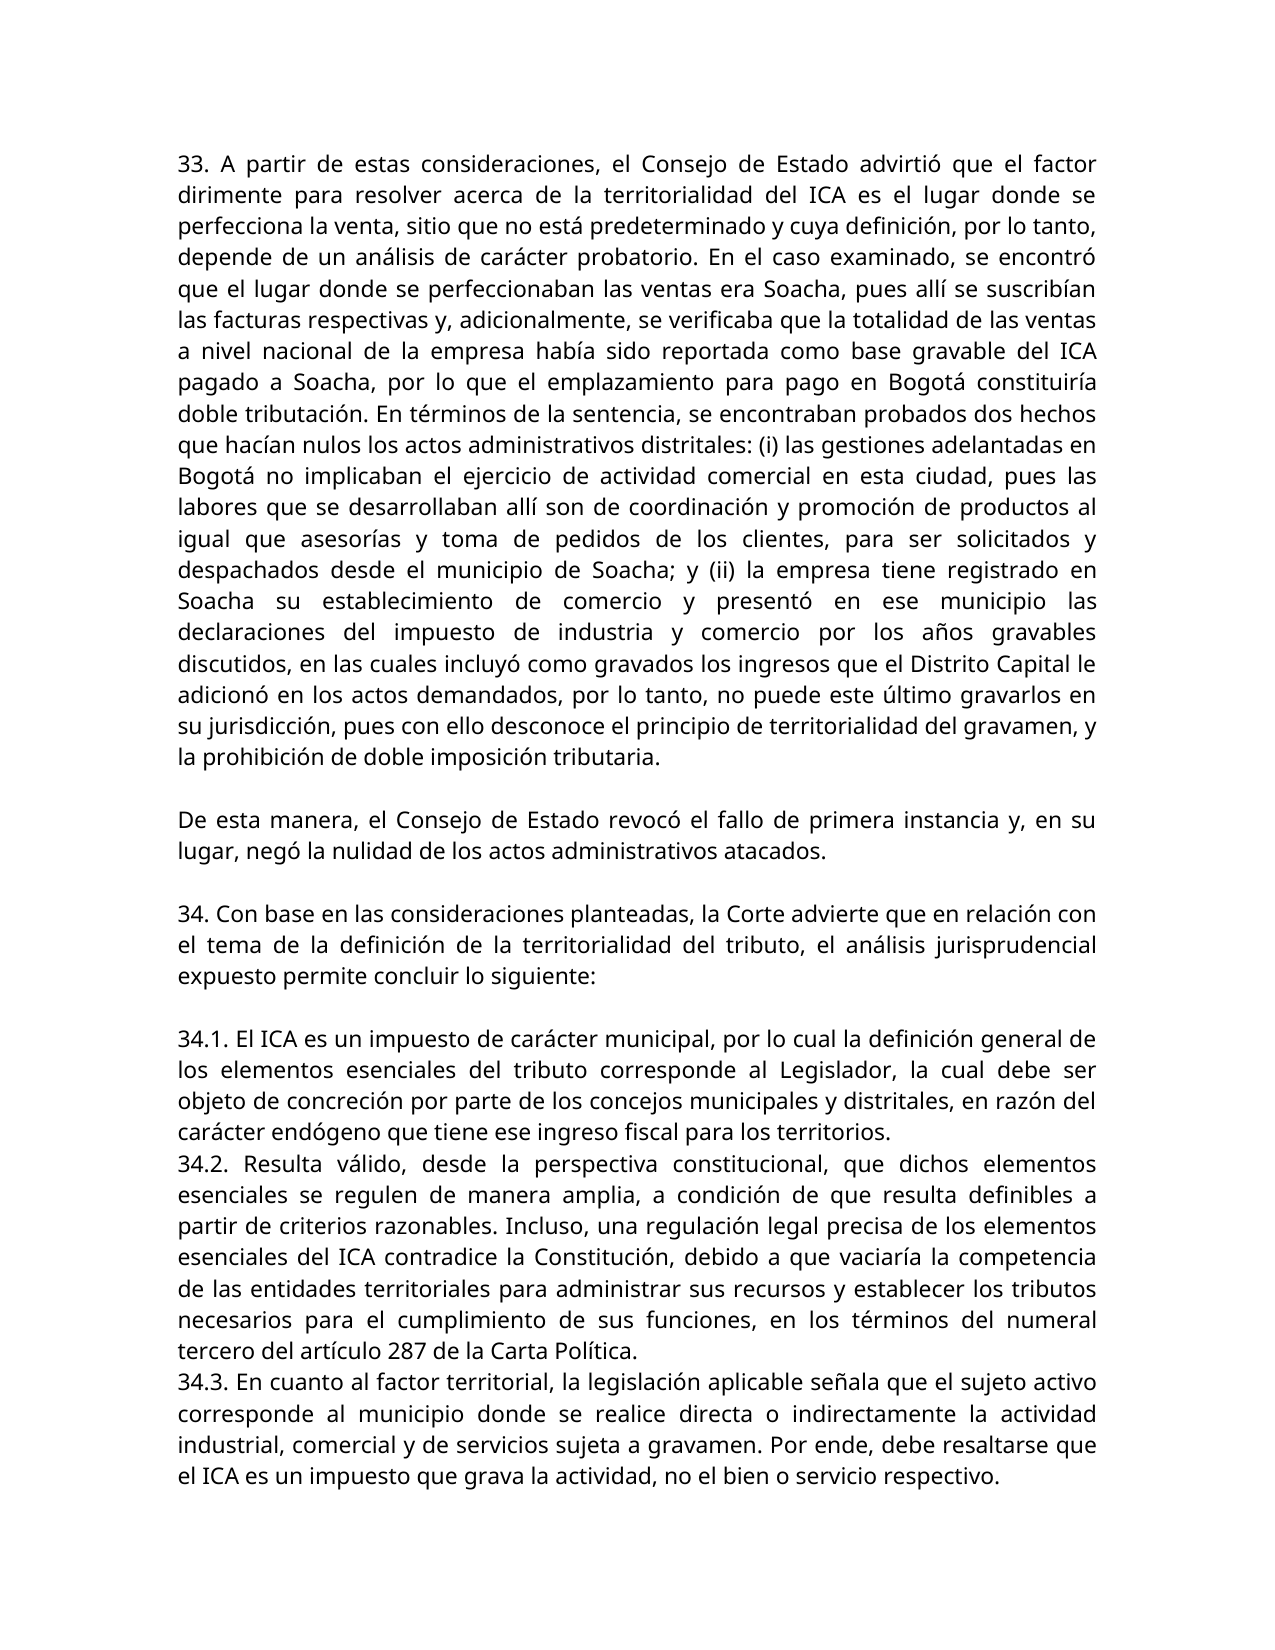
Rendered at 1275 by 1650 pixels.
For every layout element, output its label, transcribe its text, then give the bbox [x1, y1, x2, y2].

text 33. A partir de estas consideraciones, el Consejo de Estado advirtió que el factor dirimente para resolver acerca de la territorialidad del ICA es el lugar donde se perfecciona la venta, sitio que no está predeterminado y cuya definición, por lo tanto, depende de un análisis de carácter probatorio. En el caso examinado, se encontró que el lugar donde se perfeccionaban las ventas era Soacha, pues allí se suscribían las facturas respectivas y, adicionalmente, se verificaba que la totalidad de las ventas a nivel nacional de la empresa había sido reportada como base gravable del ICA pagado a Soacha, por lo que el emplazamiento para pago en Bogotá constituiría doble tributación. En términos de la sentencia, se encontraban probados dos hechos que hacían nulos los actos administrativos distritales: (i) las gestiones adelantadas en Bogotá no implicaban el ejercicio de actividad comercial en esta ciudad, pues las labores que se desarrollaban allí son de coordinación y promoción de productos al igual que asesorías y toma de pedidos de los clientes, para ser solicitados y despachados desde el municipio de Soacha; y (ii) la empresa tiene registrado en Soacha su establecimiento de comercio y presentó en ese municipio las declaraciones del impuesto de industria y comercio por los años gravables discutidos, en las cuales incluyó como gravados los ingresos que el Distrito Capital le adicionó en los actos demandados, por lo tanto, no puede este último gravarlos en su jurisdicción, pues con ello desconoce el principio de territorialidad del gravamen, y la prohibición de doble imposición tributaria. [177, 148, 1098, 773]
text 34.3. En cuanto al factor territorial, la legislación aplicable señala que el sujeto activo corresponde al municipio donde se realice directa o indirectamente la actividad industrial, comercial y de servicios sujeta a gravamen. Por ende, debe resaltarse que el ICA es un impuesto que grava la actividad, no el bien o servicio respectivo. [177, 1366, 1098, 1491]
text 34.2. Resulta válido, desde la perspectiva constitucional, que dichos elementos esenciales se regulen de manera amplia, a condición de que resulta definibles a partir de criterios razonables. Incluso, una regulación legal precisa de los elementos esenciales del ICA contradice la Constitución, debido a que vaciaría la competencia de las entidades territoriales para administrar sus recursos y establecer los tributos necesarios para el cumplimiento de sus funciones, en los términos del numeral tercero del artículo 287 de la Carta Política. [177, 1148, 1098, 1366]
text 34.1. El ICA es un impuesto de carácter municipal, por lo cual la definición general de los elementos esenciales del tributo corresponde al Legislador, la cual debe ser objeto de concreción por parte de los concejos municipales y distritales, en razón del carácter endógeno que tiene ese ingreso fiscal para los territorios. [177, 1023, 1098, 1148]
text 34. Con base en las consideraciones planteadas, la Corte advierte que en relación con el tema de la definición de la territorialidad del tributo, el análisis jurisprudencial expuesto permite concluir lo siguiente: [177, 898, 1098, 991]
text De esta manera, el Consejo de Estado revocó el fallo de primera instancia y, en su lugar, negó la nulidad de los actos administrativos atacados. [177, 804, 1098, 866]
